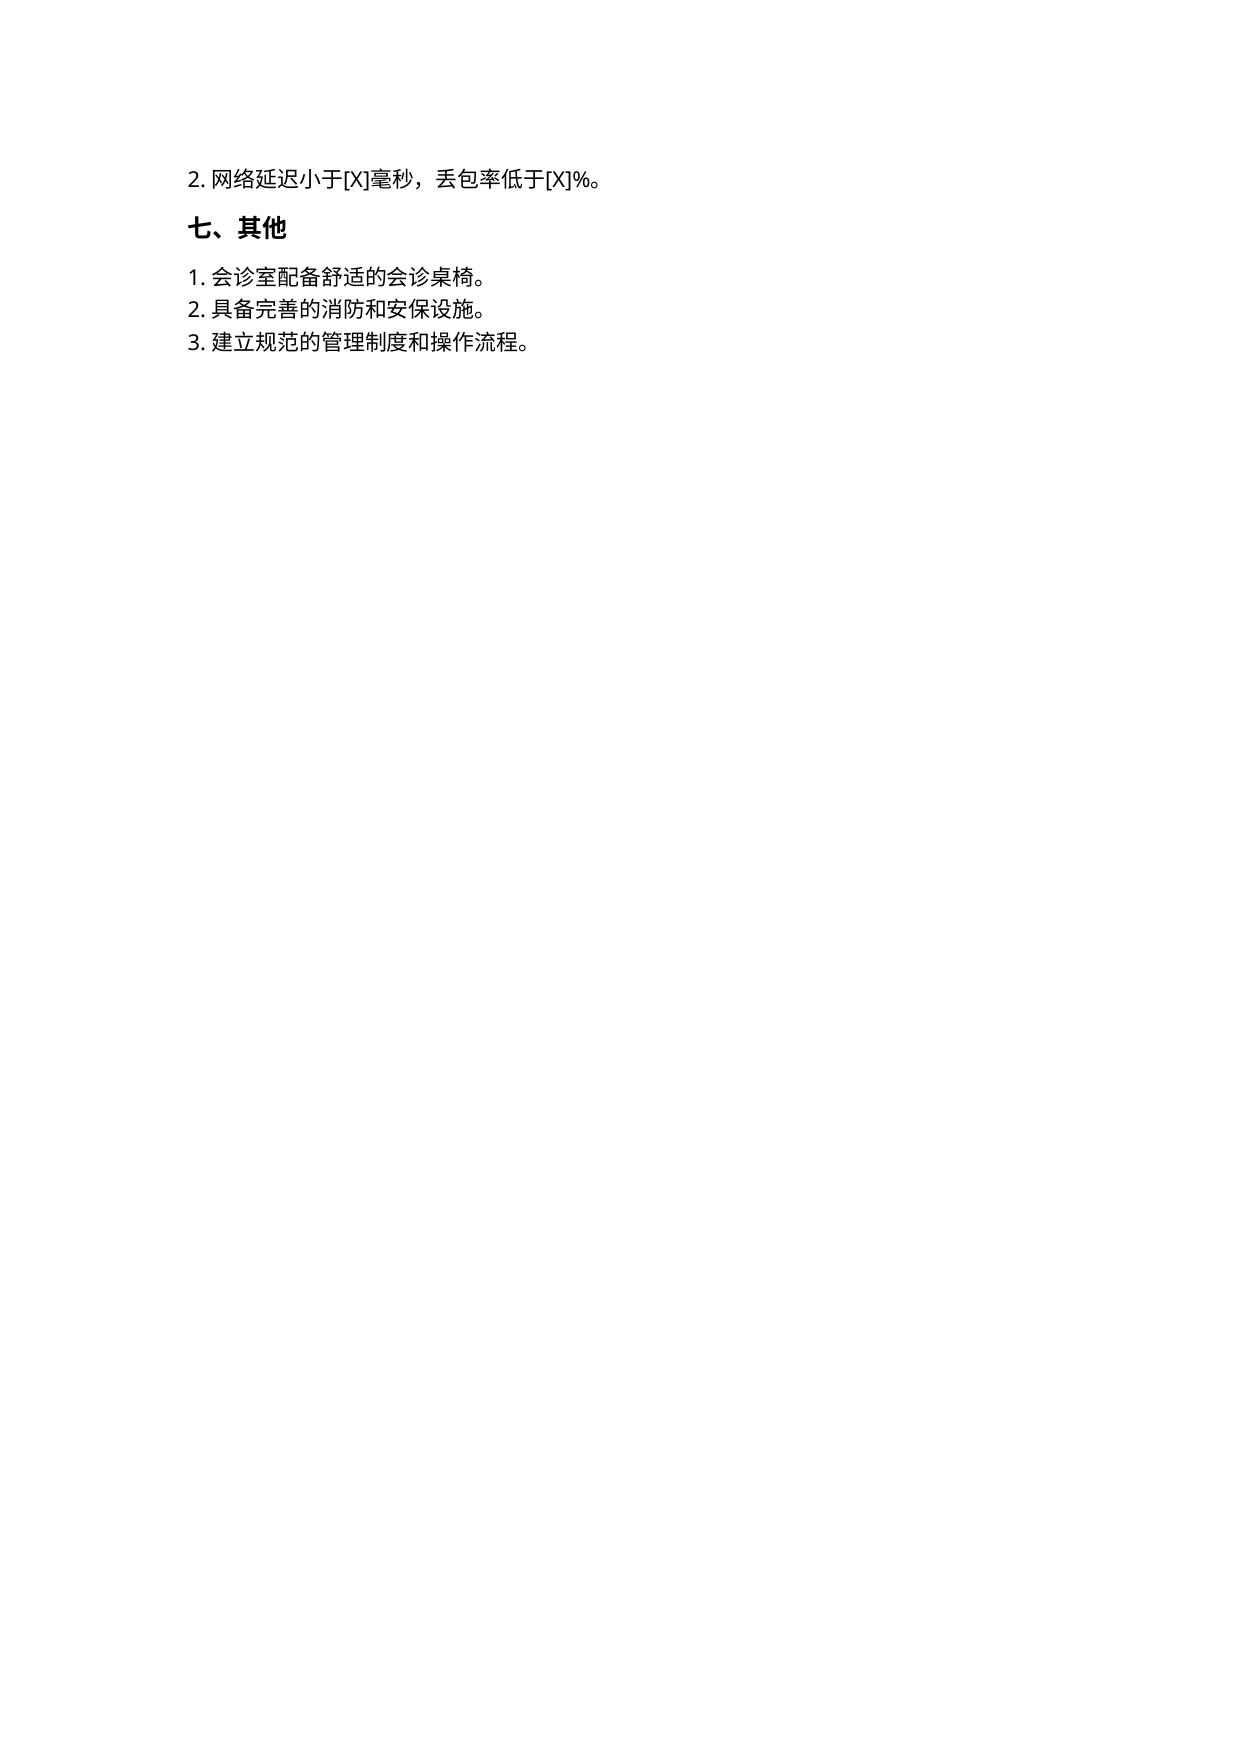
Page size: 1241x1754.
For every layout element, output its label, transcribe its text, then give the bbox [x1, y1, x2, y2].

text 1. 会诊室配备舒适的会诊桌椅。 [187, 259, 1053, 292]
text 2. 具备完善的消防和安保设施。 [187, 292, 1053, 324]
text 2. 网络延迟小于[X]毫秒，丢包率低于[X]%。 [187, 162, 1053, 194]
text 七、其他 [187, 194, 1053, 259]
text 3. 建立规范的管理制度和操作流程。 [187, 324, 1053, 357]
